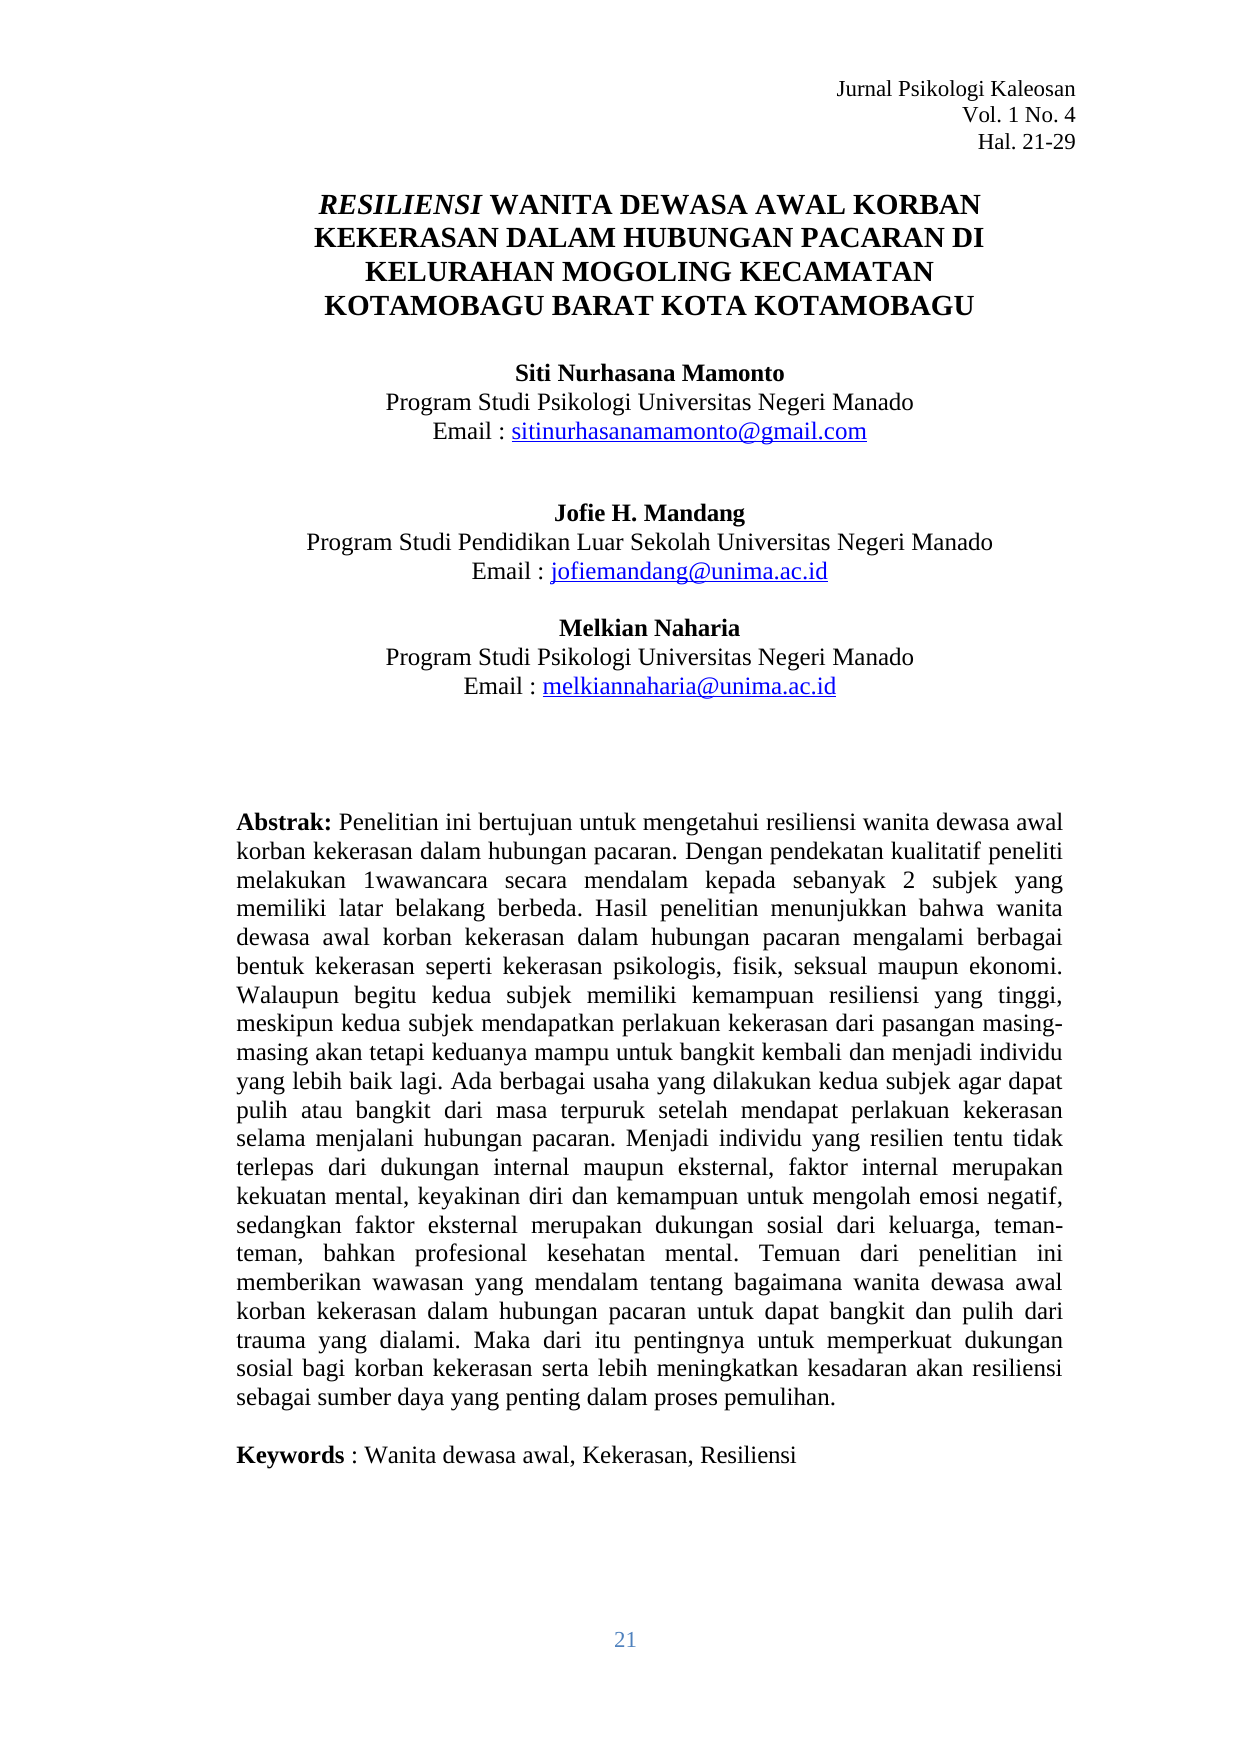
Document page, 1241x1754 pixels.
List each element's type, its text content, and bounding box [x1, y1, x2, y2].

text Abstrak: Penelitian ini bertujuan untuk mengetahui resiliensi wanita dewasa awal korban kekerasan dalam hubungan pacaran. Dengan pendekatan kualitatif peneliti melakukan 1wawancara secara mendalam kepada sebanyak 2 subjek yang memiliki latar belakang berbeda. Hasil penelitian menunjukkan bahwa wanita dewasa awal korban kekerasan dalam hubungan pacaran mengalami berbagai bentuk kekerasan seperti kekerasan psikologis, fisik, seksual maupun ekonomi. Walaupun begitu kedua subjek memiliki kemampuan resiliensi yang tinggi, meskipun kedua subjek mendapatkan perlakuan kekerasan dari pasangan masing- masing akan tetapi keduanya mampu untuk bangkit kembali dan menjadi individu yang lebih baik lagi. Ada berbagai usaha yang dilakukan kedua subjek agar dapat pulih atau bangkit dari masa terpuruk setelah mendapat perlakuan kekerasan selama menjalani hubungan pacaran. Menjadi individu yang resilien tentu tidak terlepas dari dukungan internal maupun eksternal, faktor internal merupakan kekuatan mental, keyakinan diri dan kemampuan untuk mengolah emosi negatif, sedangkan faktor eksternal merupakan dukungan sosial dari keluarga, teman- teman, bahkan profesional kesehatan mental. Temuan dari penelitian ini memberikan wawasan yang mendalam tentang bagaimana wanita dewasa awal korban kekerasan dalam hubungan pacaran untuk dapat bangkit dan pulih dari trauma yang dialami. Maka dari itu pentingnya untuk memperkuat dukungan sosial bagi korban kekerasan serta lebih meningkatkan kesadaran akan resiliensi sebagai sumber daya yang penting dalam proses pemulihan. [236, 807, 1064, 1411]
subtitle Siti Nurhasana Mamonto [360, 358, 939, 387]
text Keywords : Wanita dewasa awal, Kekerasan, Resiliensi [236, 1440, 1076, 1469]
title RESILIENSI WANITA DEWASA AWAL KORBAN KEKERASAN DALAM HUBUNGAN PACARAN DI KELURAHAN MOGOLING KECAMATAN KOTAMOBAGU BARAT KOTA KOTAMOBAGU [251, 187, 1047, 321]
subtitle Melkian Naharia [360, 613, 939, 642]
text Program Studi Pendidikan Luar Sekolah Universitas Negeri Manado Email : jofiemandang@unima.ac.id [281, 527, 1018, 585]
text Program Studi Psikologi Universitas Negeri Manado Email : melkiannaharia@unima.ac.id [360, 642, 939, 700]
subtitle Jofie H. Mandang [360, 498, 939, 527]
text Program Studi Psikologi Universitas Negeri Manado Email : sitinurhasanamamonto@gmail.com [360, 387, 939, 445]
